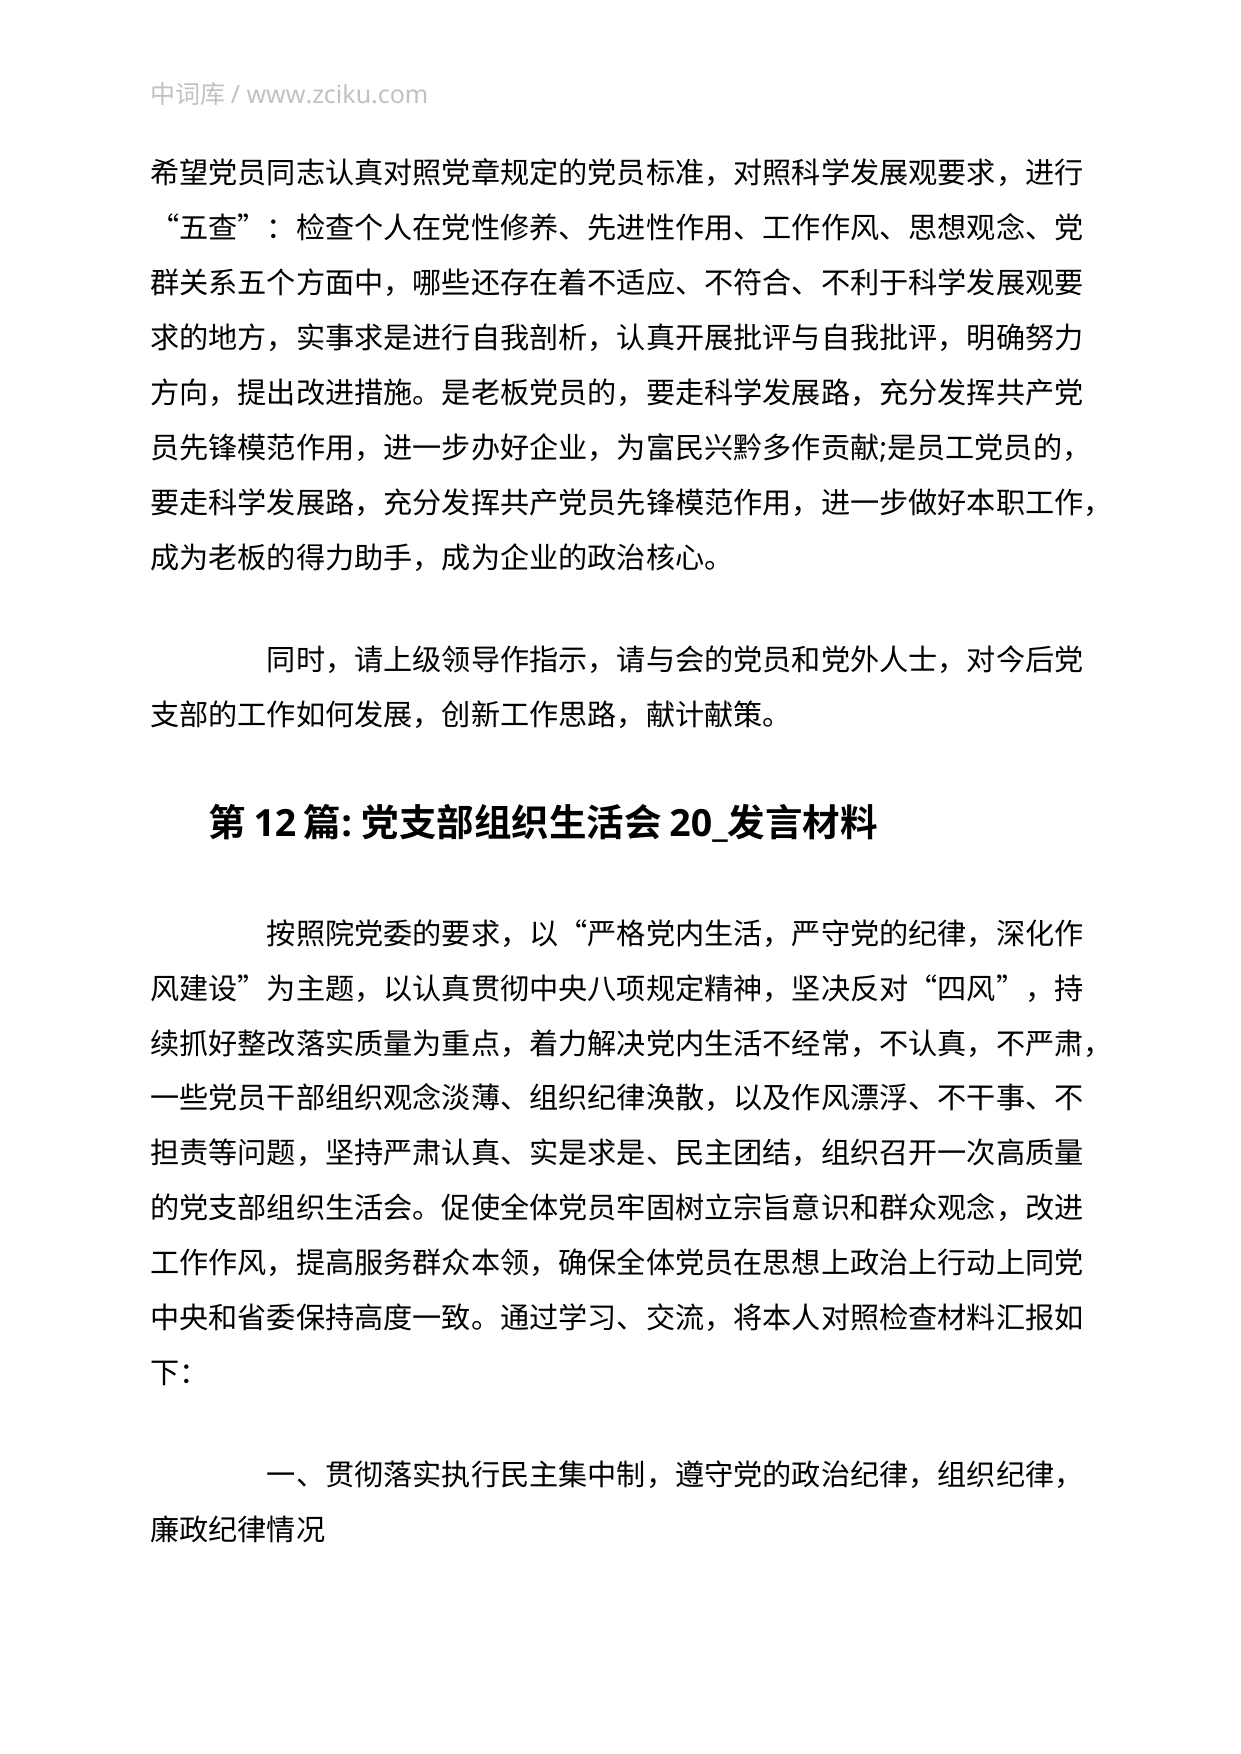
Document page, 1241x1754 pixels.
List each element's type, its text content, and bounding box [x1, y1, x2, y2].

text 按照院党委的要求，以“严格党内生活，严守党的纪律，深化作风建设”为主题，以认真贯彻中央八项规定精神，坚决反对“四风”，持续抓好整改落实质量为重点，着力解决党内生活不经常，不认真，不严肃，一些党员干部组织观念淡薄、组织纪律涣散，以及作风漂浮、不干事、不担责等问题，坚持严肃认真、实是求是、民主团结，组织召开一次高质量的党支部组织生活会。促使全体党员牢固树立宗旨意识和群众观念，改进工作作风，提高服务群众本领，确保全体党员在思想上政治上行动上同党中央和省委保持高度一致。通过学习、交流，将本人对照检查材料汇报如下： [150, 910, 1090, 1392]
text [150, 150, 1090, 577]
text 一、贯彻落实执行民主集中制，遵守党的政治纪律，组织纪律，廉政纪律情况 [150, 1451, 1090, 1548]
text 第12篇: 党支部组织生活会20_发言材料 [150, 793, 1090, 847]
text 同时，请上级领导作指示，请与会的党员和党外人士，对今后党支部的工作如何发展，创新工作思路，献计献策。 [150, 636, 1090, 733]
